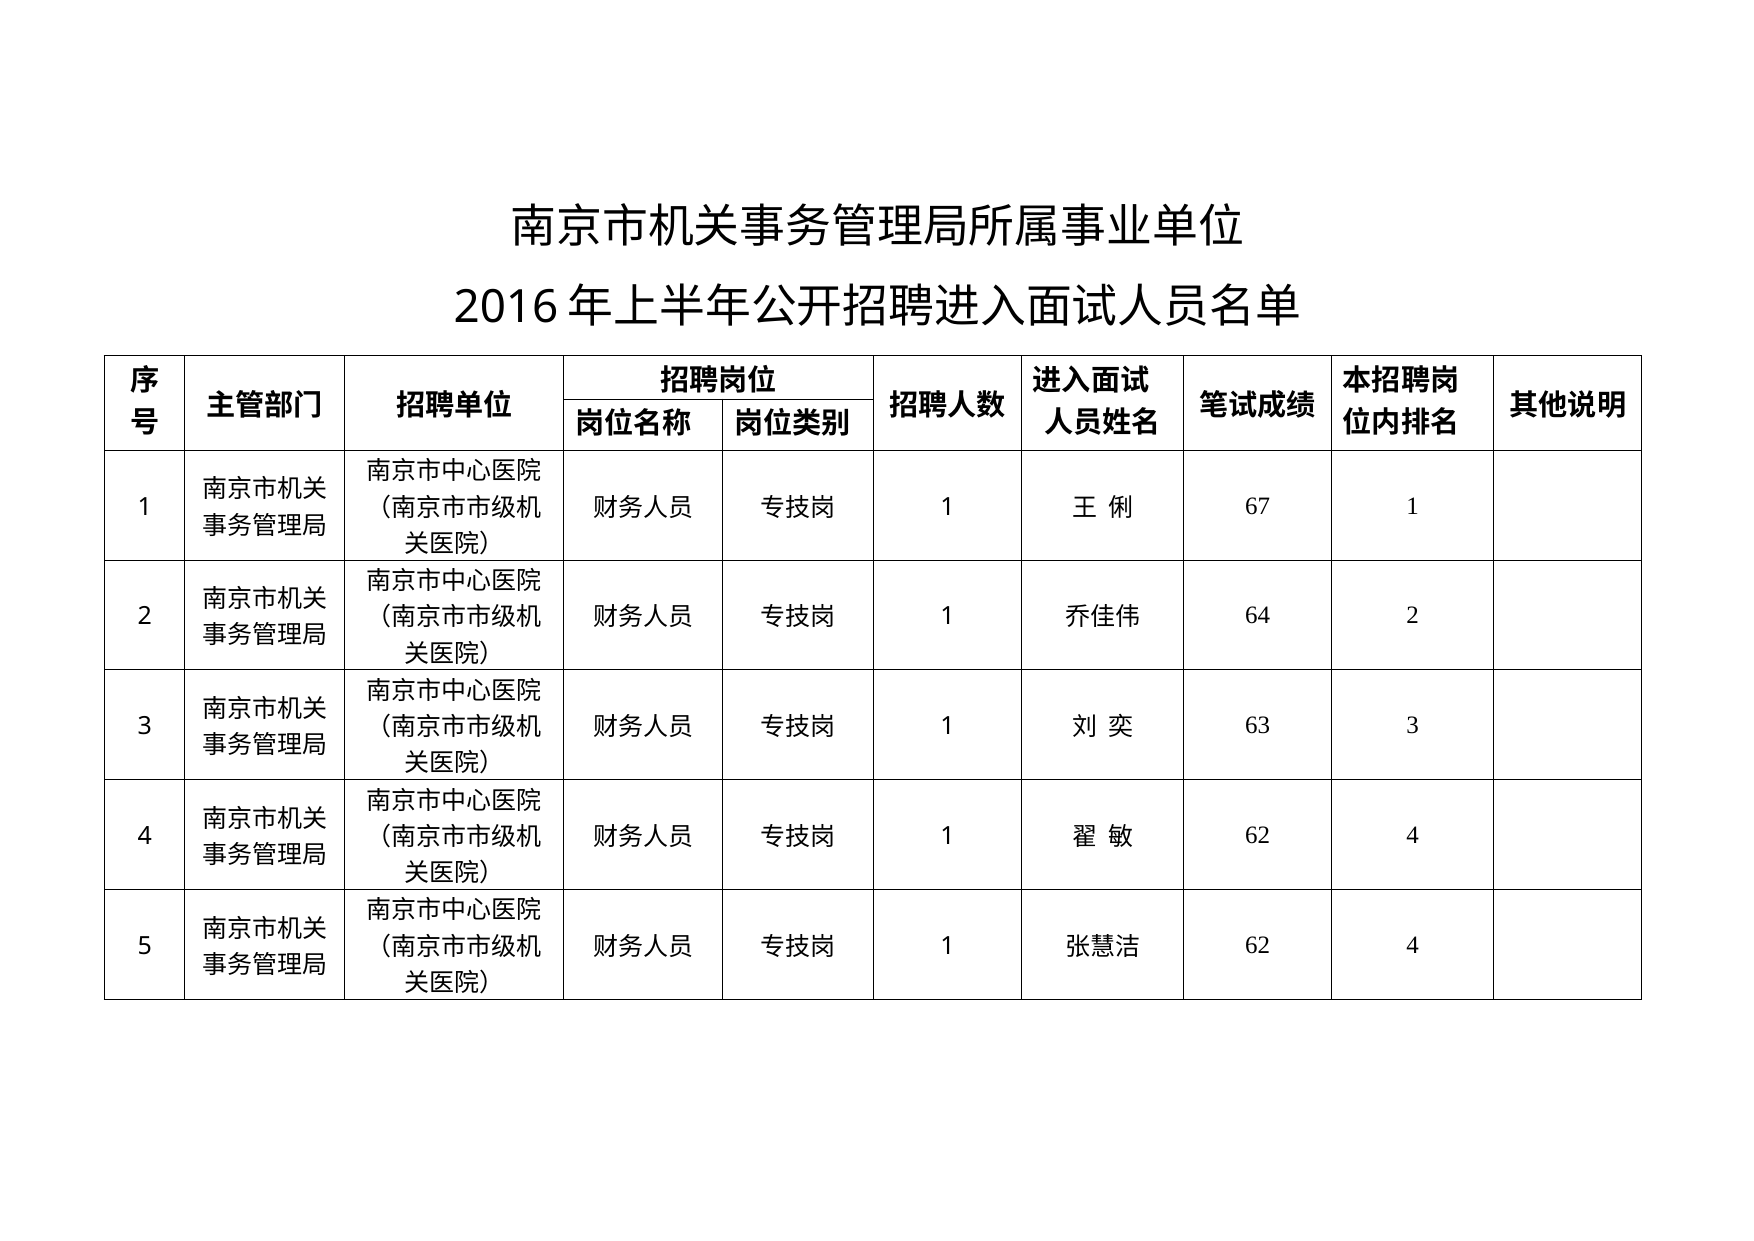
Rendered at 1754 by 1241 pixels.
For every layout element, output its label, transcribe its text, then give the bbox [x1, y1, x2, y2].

table_cell 1 [874, 561, 1021, 669]
table_cell 5 [105, 890, 184, 999]
table_cell 财务人员 [564, 780, 722, 889]
table_cell 专技岗 [723, 451, 873, 559]
table_cell 3 [1332, 670, 1493, 779]
table_cell 1 [874, 670, 1021, 779]
table_cell 翟 敏 [1022, 780, 1183, 889]
table_cell 财务人员 [564, 561, 722, 669]
table_cell 2 [105, 561, 184, 669]
table_cell 67 [1184, 451, 1331, 559]
table_cell 专技岗 [723, 890, 873, 999]
table_cell 刘 奕 [1022, 670, 1183, 779]
table_cell 专技岗 [723, 670, 873, 779]
table_cell 南京市中心医院（南京市市级机关医院） [345, 451, 563, 559]
table_cell 南京市机关事务管理局 [185, 780, 344, 889]
table_cell 南京市中心医院（南京市市级机关医院） [345, 561, 563, 669]
table_header 其他说明 [1494, 356, 1641, 450]
table_cell 南京市中心医院（南京市市级机关医院） [345, 890, 563, 999]
table_cell 1 [874, 780, 1021, 889]
table_cell 1 [1332, 451, 1493, 559]
table_cell 南京市中心医院（南京市市级机关医院） [345, 780, 563, 889]
table_cell 财务人员 [564, 451, 722, 559]
table_cell [1494, 670, 1641, 779]
table_cell [1494, 780, 1641, 889]
table_cell [1494, 890, 1641, 999]
table_cell 2 [1332, 561, 1493, 669]
table_cell 专技岗 [723, 780, 873, 889]
table_cell 专技岗 [723, 561, 873, 669]
table_cell 62 [1184, 890, 1331, 999]
table_header 招聘岗位 [564, 356, 873, 398]
table_cell 南京市机关事务管理局 [185, 451, 344, 559]
table_cell [1494, 451, 1641, 559]
table_cell 63 [1184, 670, 1331, 779]
table_header 序号 [105, 356, 184, 450]
table_cell [1494, 561, 1641, 669]
table_cell 4 [1332, 890, 1493, 999]
table_cell 张慧洁 [1022, 890, 1183, 999]
table_cell 1 [874, 890, 1021, 999]
table_header 进入面试 人员姓名 [1022, 356, 1183, 450]
table_cell 财务人员 [564, 890, 722, 999]
table_cell 王 俐 [1022, 451, 1183, 559]
table_cell 南京市中心医院（南京市市级机关医院） [345, 670, 563, 779]
table_cell 岗位类别 [723, 400, 873, 450]
table_cell 4 [105, 780, 184, 889]
table_cell 1 [105, 451, 184, 559]
table_cell 南京市机关事务管理局 [185, 670, 344, 779]
table_header 本招聘岗位内排名 [1332, 356, 1493, 450]
table_cell 4 [1332, 780, 1493, 889]
table_header 笔试成绩 [1184, 356, 1331, 450]
table_cell 岗位名称 [564, 400, 722, 450]
text 南京市机关事务管理局所属事业单位 [150, 189, 1604, 255]
table_header 招聘单位 [345, 356, 563, 450]
table_cell 财务人员 [564, 670, 722, 779]
table_cell 1 [874, 451, 1021, 559]
table_cell 乔佳伟 [1022, 561, 1183, 669]
table_cell 3 [105, 670, 184, 779]
table_cell 南京市机关事务管理局 [185, 561, 344, 669]
table_cell 62 [1184, 780, 1331, 889]
table_header 主管部门 [185, 356, 344, 450]
text 2016年上半年公开招聘进入面试人员名单 [150, 276, 1604, 334]
table_cell 64 [1184, 561, 1331, 669]
table_header 招聘人数 [874, 356, 1021, 450]
table_cell 南京市机关事务管理局 [185, 890, 344, 999]
